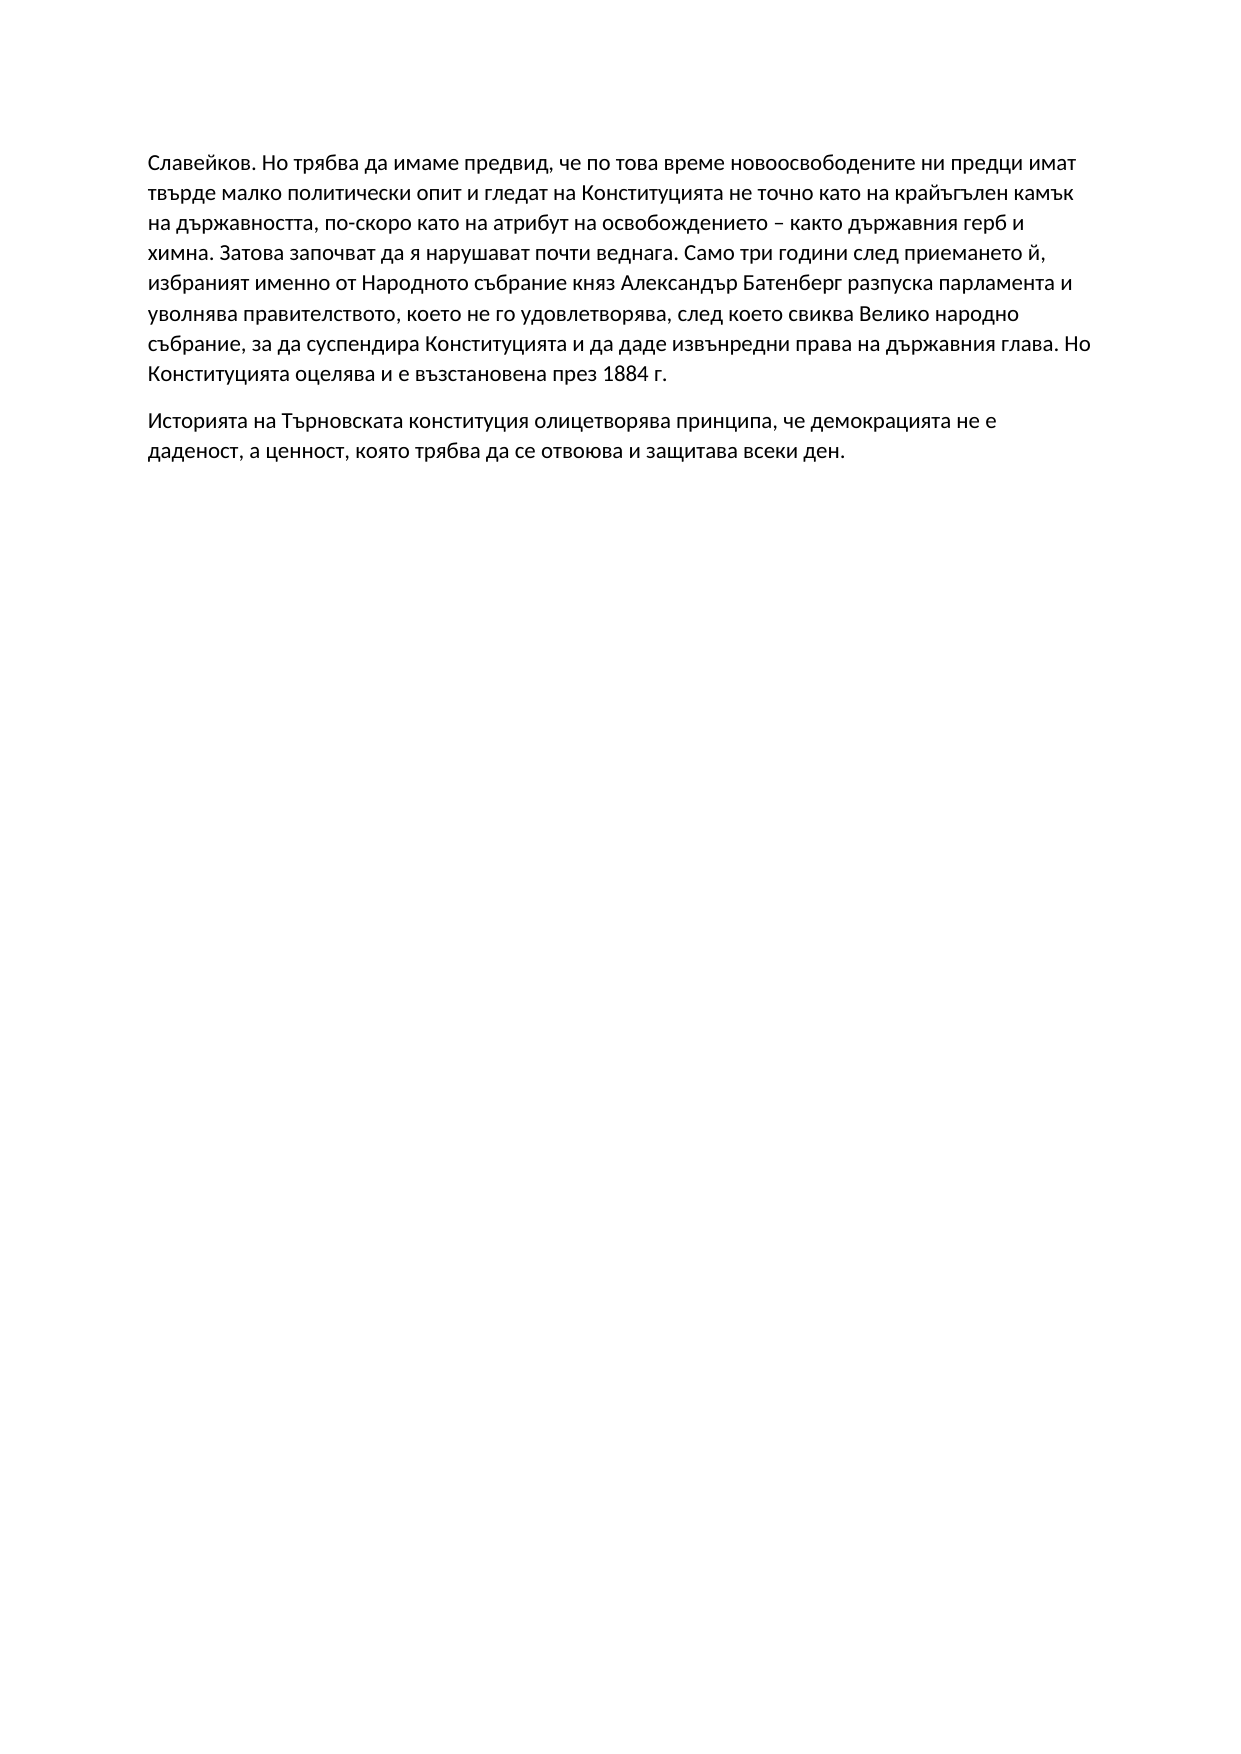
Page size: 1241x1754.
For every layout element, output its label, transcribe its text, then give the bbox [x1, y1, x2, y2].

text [148, 148, 1093, 387]
text Историята на Търновската конституция олицетворява принципа, че демокрацията не е даденост, а ценност, която трябва да се отвоюва и защитава всеки ден. [148, 406, 1093, 464]
